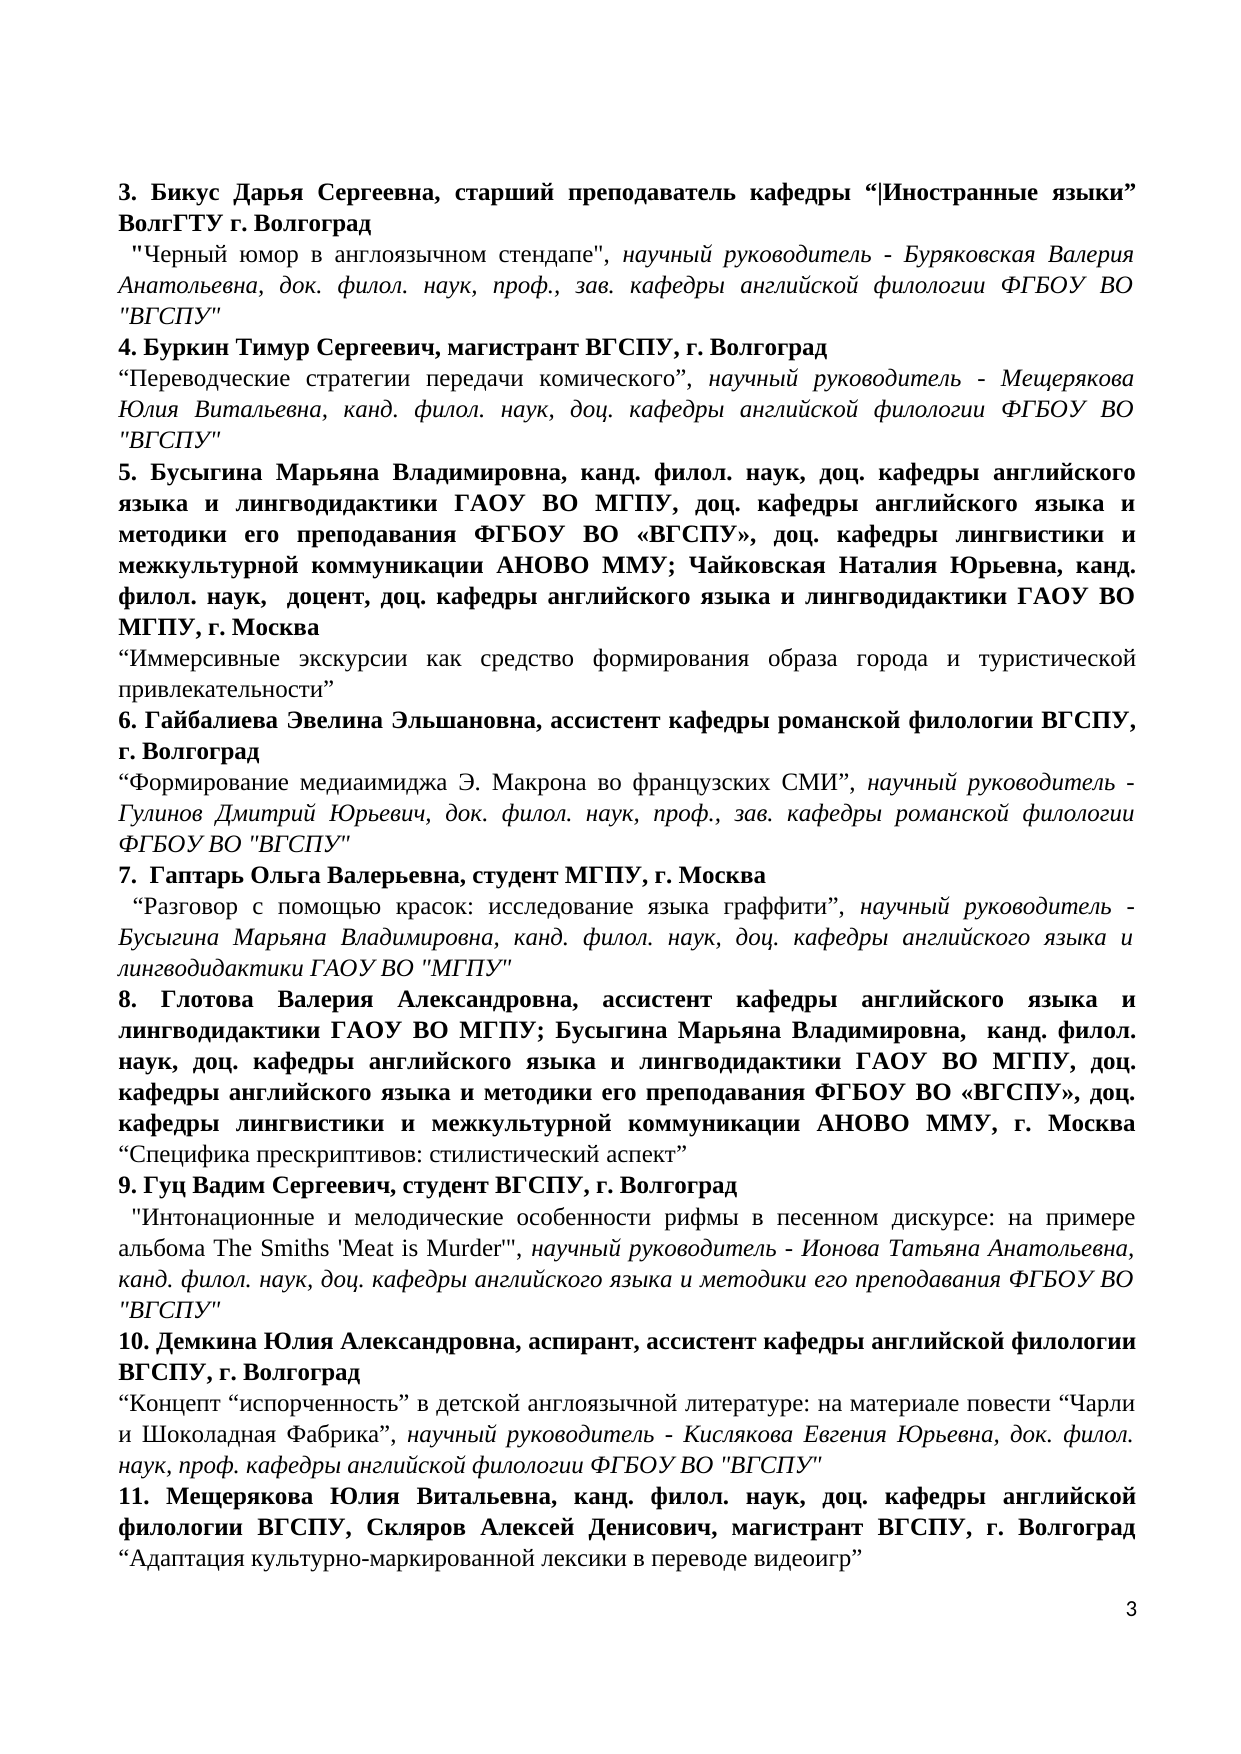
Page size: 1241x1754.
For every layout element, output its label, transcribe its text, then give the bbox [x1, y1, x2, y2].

text “Концепт “испорченность” в детской англоязычной литературе: на материале повести “Чарли и Шоколадная Фабрика”, научный руководитель - Кислякова Евгения Юрьевна, док. филол. наук, проф. кафедры английской филологии ФГБОУ ВО "ВГСПУ" [118, 1388, 1137, 1479]
text 7. Гаптарь Ольга Валерьевна, студент МГПУ, г. Москва [118, 860, 1137, 889]
text 4. Буркин Тимур Сергеевич, магистрант ВГСПУ, г. Волгоград [118, 332, 1137, 361]
text 5. Бусыгина Марьяна Владимировна, канд. филол. наук, доц. кафедры английского языка и лингводидактики ГАОУ ВО МГПУ, доц. кафедры английского языка и методики его преподавания ФГБОУ ВО «ВГСПУ», доц. кафедры лингвистики и межкультурной коммуникации АНОВО ММУ; Чайковская Наталия Юрьевна, канд. филол. наук, доцент, доц. кафедры английского языка и лингводидактики ГАОУ ВО МГПУ, г. Москва [118, 457, 1137, 641]
text "Интонационные и мелодические особенности рифмы в песенном дискурсе: на примере альбома The Smiths 'Meat is Murder'", научный руководитель - Ионова Татьяна Анатольевна, канд. филол. наук, доц. кафедры английского языка и методики его преподавания ФГБОУ ВО "ВГСПУ" [118, 1202, 1137, 1323]
text “Формирование медиаимиджа Э. Макрона во французских СМИ”, научный руководитель - Гулинов Дмитрий Юрьевич, док. филол. наук, проф., зав. кафедры романской филологии ФГБОУ ВО "ВГСПУ" [118, 767, 1137, 858]
text 11. Мещерякова Юлия Витальевна, канд. филол. наук, доц. кафедры английской филологии ВГСПУ, Скляров Алексей Денисович, магистрант ВГСПУ, г. Волгоград “Адаптация культурно-маркированной лексики в переводе видеоигр” [118, 1481, 1137, 1572]
text “Разговор с помощью красок: исследование языка граффити”, научный руководитель - Бусыгина Марьяна Владимировна, канд. филол. наук, доц. кафедры английского языка и лингводидактики ГАОУ ВО "МГПУ" [118, 891, 1137, 982]
text 10. Демкина Юлия Александровна, аспирант, ассистент кафедры английской филологии ВГСПУ, г. Волгоград [118, 1326, 1137, 1386]
text “Переводческие стратегии передачи комического”, научный руководитель - Мещерякова Юлия Витальевна, канд. филол. наук, доц. кафедры английской филологии ФГБОУ ВО "ВГСПУ" [118, 363, 1137, 454]
text "Черный юмор в англоязычном стендапе", научный руководитель - Буряковская Валерия Анатольевна, док. филол. наук, проф., зав. кафедры английской филологии ФГБОУ ВО "ВГСПУ" [118, 239, 1137, 330]
text 6. Гайбалиева Эвелина Эльшановна, ассистент кафедры романской филологии ВГСПУ, г. Волгоград [118, 705, 1137, 765]
text 8. Глотова Валерия Александровна, ассистент кафедры английского языка и лингводидактики ГАОУ ВО МГПУ; Бусыгина Марьяна Владимировна, канд. филол. наук, доц. кафедры английского языка и лингводидактики ГАОУ ВО МГПУ, доц. кафедры английского языка и методики его преподавания ФГБОУ ВО «ВГСПУ», доц. кафедры лингвистики и межкультурной коммуникации АНОВО ММУ, г. Москва “Специфика прескриптивов: стилистический аспект” [118, 984, 1137, 1168]
text 3. Бикус Дарья Сергеевна, старший преподаватель кафедры “|Иностранные языки” ВолгГТУ г. Волгоград [118, 177, 1137, 237]
text “Иммерсивные экскурсии как средство формирования образа города и туристической привлекательности” [118, 643, 1137, 703]
text 9. Гуц Вадим Сергеевич, студент ВГСПУ, г. Волгоград [118, 1171, 1137, 1199]
